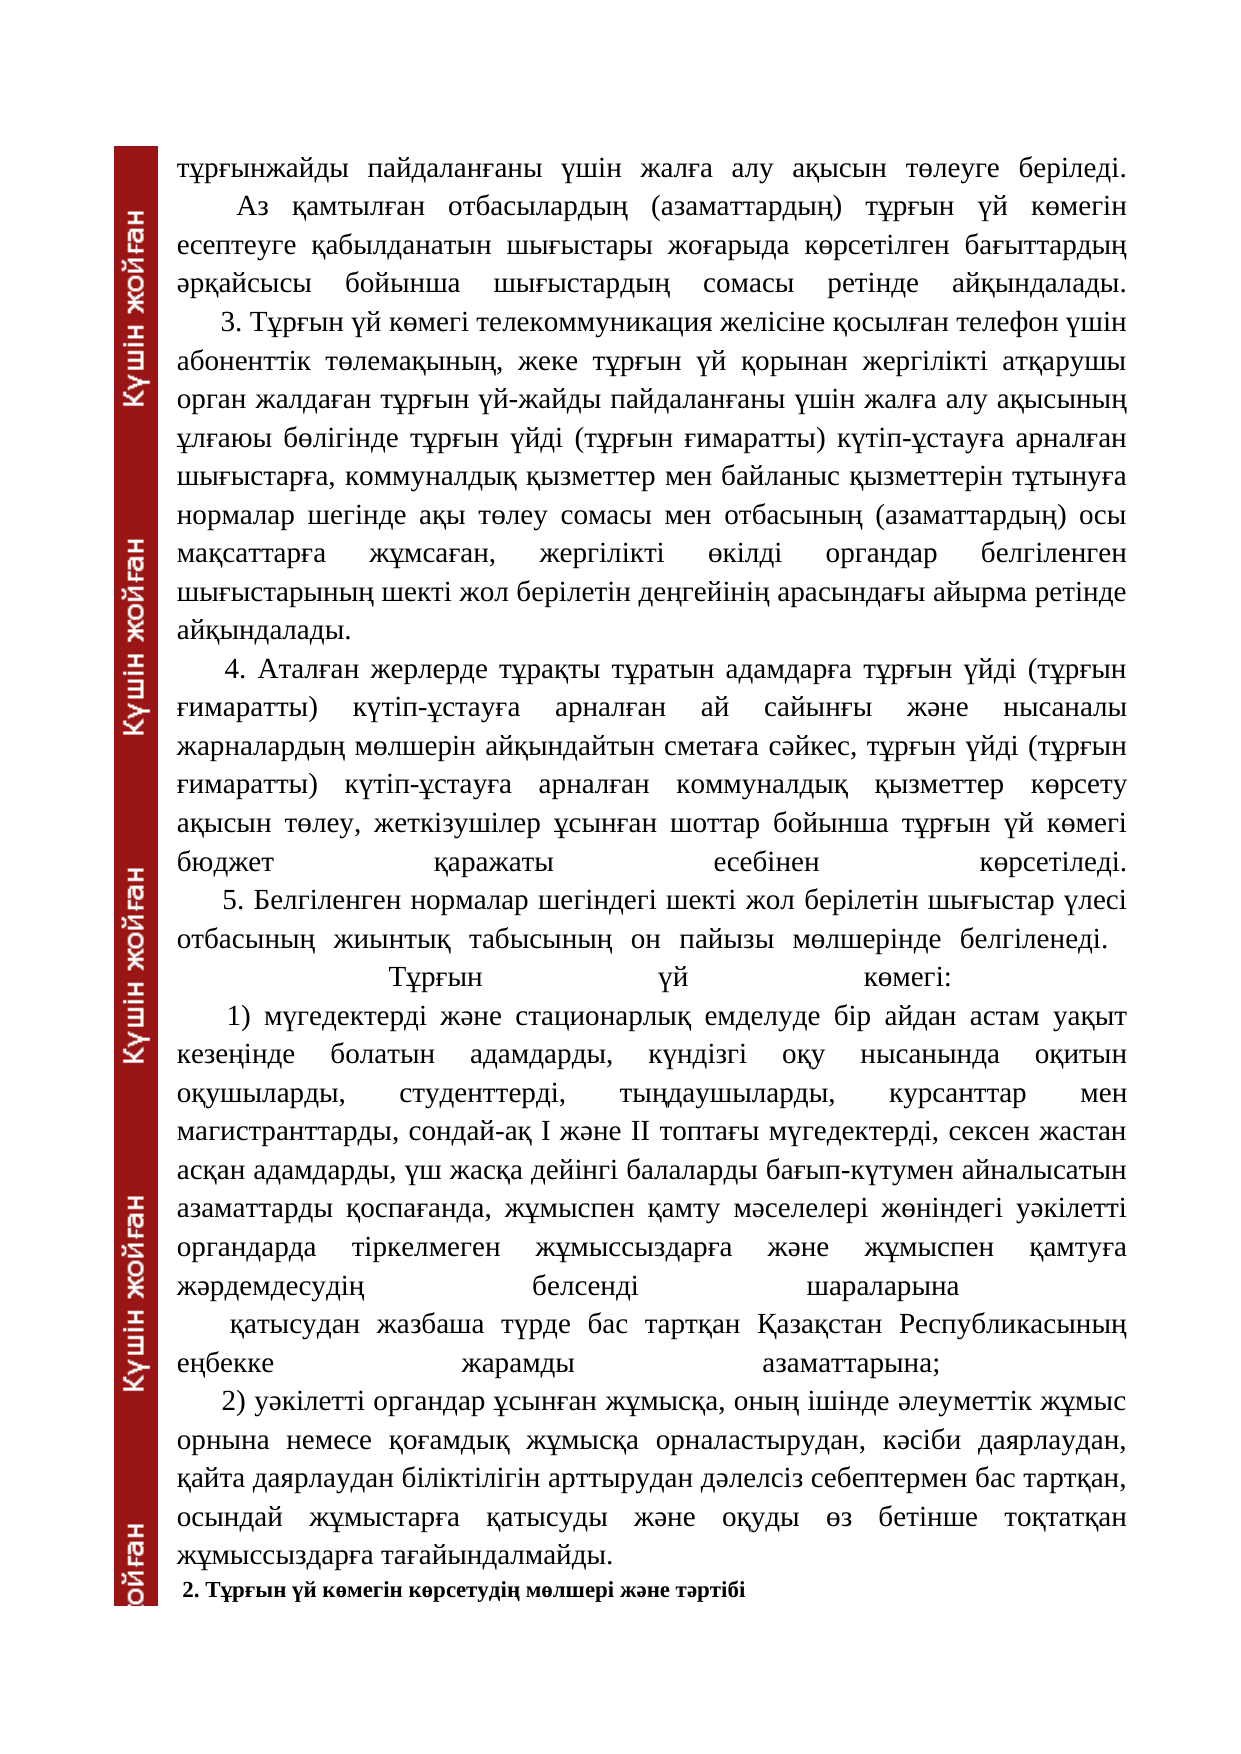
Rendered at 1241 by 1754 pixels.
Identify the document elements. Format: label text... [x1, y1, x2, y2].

picture [114, 1571, 158, 1576]
text 2. Тұрғын үй көмегін көрсетудің мөлшері және тәртібі [112, 1576, 1128, 1602]
picture [114, 1602, 158, 1606]
picture [114, 146, 158, 150]
